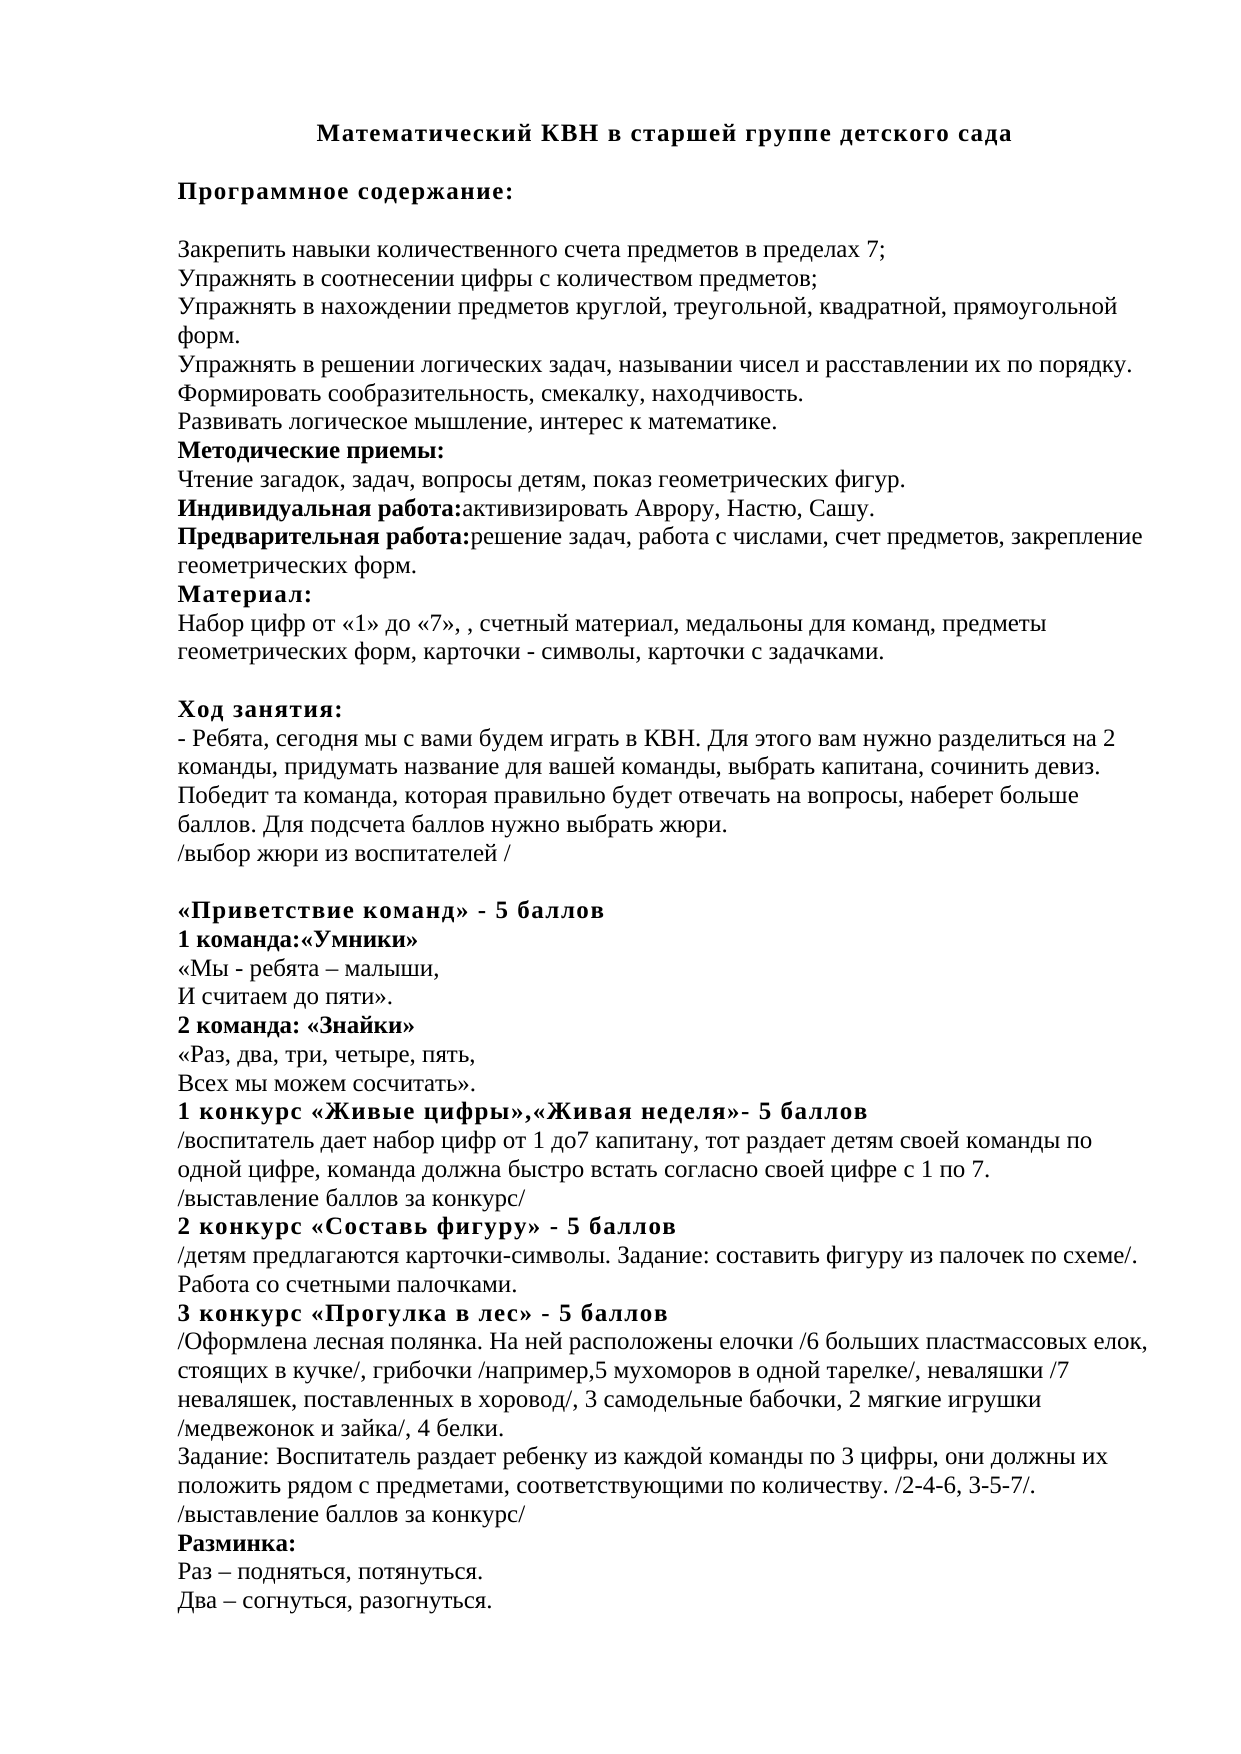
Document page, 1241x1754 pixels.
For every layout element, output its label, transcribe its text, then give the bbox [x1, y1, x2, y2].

text Индивидуальная работа:активизировать Аврору, Настю, Сашу. [177, 493, 1152, 521]
text /Оформлена лесная полянка. На ней расположены елочки /6 больших пластмассовых елок, стоящих в кучке/, грибочки /например,5 мухоморов в одной тарелке/, неваляшки /7 неваляшек, поставленных в хоровод/, 3 самодельные бабочки, 2 мягкие игрушки /медвежонок и зайка/, 4 белки. Задание: Воспитатель раздает ребенку из каждой команды по 3 цифры, они должны их положить рядом с предметами, соответствующими по количеству. /2-4-6, 3-5-7/. /выставление баллов за конкурс/ [177, 1326, 1152, 1528]
text Набор цифр от «1» до «7», , счетный материал, медальоны для команд, предметы геометрических форм, карточки - символы, карточки с задачками. [177, 608, 1152, 665]
text 1 команда:«Умники» «Мы - ребята – малыши, И считаем до пяти». [177, 924, 1152, 1010]
text /детям предлагаются карточки-символы. Задание: составить фигуру из палочек по схеме/. Работа со счетными палочками. [177, 1240, 1152, 1298]
text «Приветствие команд» - 5 баллов [177, 895, 1152, 924]
text Предварительная работа:решение задач, работа с числами, счет предметов, закрепление геометрических форм. [177, 521, 1152, 579]
text Ход занятия: [177, 694, 1152, 723]
text Закрепить навыки количественного счета предметов в пределах 7; Упражнять в соотнесении цифры с количеством предметов; Упражнять в нахождении предметов круглой, треугольной, квадратной, прямоугольной форм. [177, 234, 1152, 349]
text 2 конкурс «Составь фигуру» - 5 баллов [177, 1211, 1152, 1240]
text Разминка: [177, 1528, 1152, 1556]
text Материал: [177, 579, 1152, 608]
text Два – согнуться, разогнуться. [177, 1585, 1152, 1614]
text /воспитатель дает набор цифр от 1 до7 капитану, тот раздает детям своей команды по одной цифре, команда должна быстро встать согласно своей цифре с 1 по 7. /выставление баллов за конкурс/ [177, 1125, 1152, 1211]
text 2 команда: «Знайки» «Раз, два, три, четыре, пять, Всех мы можем сосчитать». [177, 1010, 1152, 1096]
text Развивать логическое мышление, интерес к математике. [177, 406, 1152, 435]
text Чтение загадок, задач, вопросы детям, показ геометрических фигур. [177, 464, 1152, 493]
text Математический КВН в старшей группе детского сада [177, 118, 1152, 147]
text Методические приемы: [177, 435, 1152, 464]
text - Ребята, сегодня мы с вами будем играть в КВН. Для этого вам нужно разделиться на 2 команды, придумать название для вашей команды, выбрать капитана, сочинить девиз. Победит та команда, которая правильно будет отвечать на вопросы, наберет больше баллов. Для подсчета баллов нужно выбрать жюри. /выбор жюри из воспитателей / [177, 723, 1152, 866]
text 1 конкурс «Живые цифры»,«Живая неделя»- 5 баллов [177, 1096, 1152, 1125]
text 3 конкурс «Прогулка в лес» - 5 баллов [177, 1298, 1152, 1326]
text Раз – подняться, потянуться. [177, 1556, 1152, 1585]
text Упражнять в решении логических задач, назывании чисел и расставлении их по порядку. Формировать сообразительность, смекалку, находчивость. [177, 349, 1152, 406]
text Программное содержание: [177, 176, 1152, 205]
